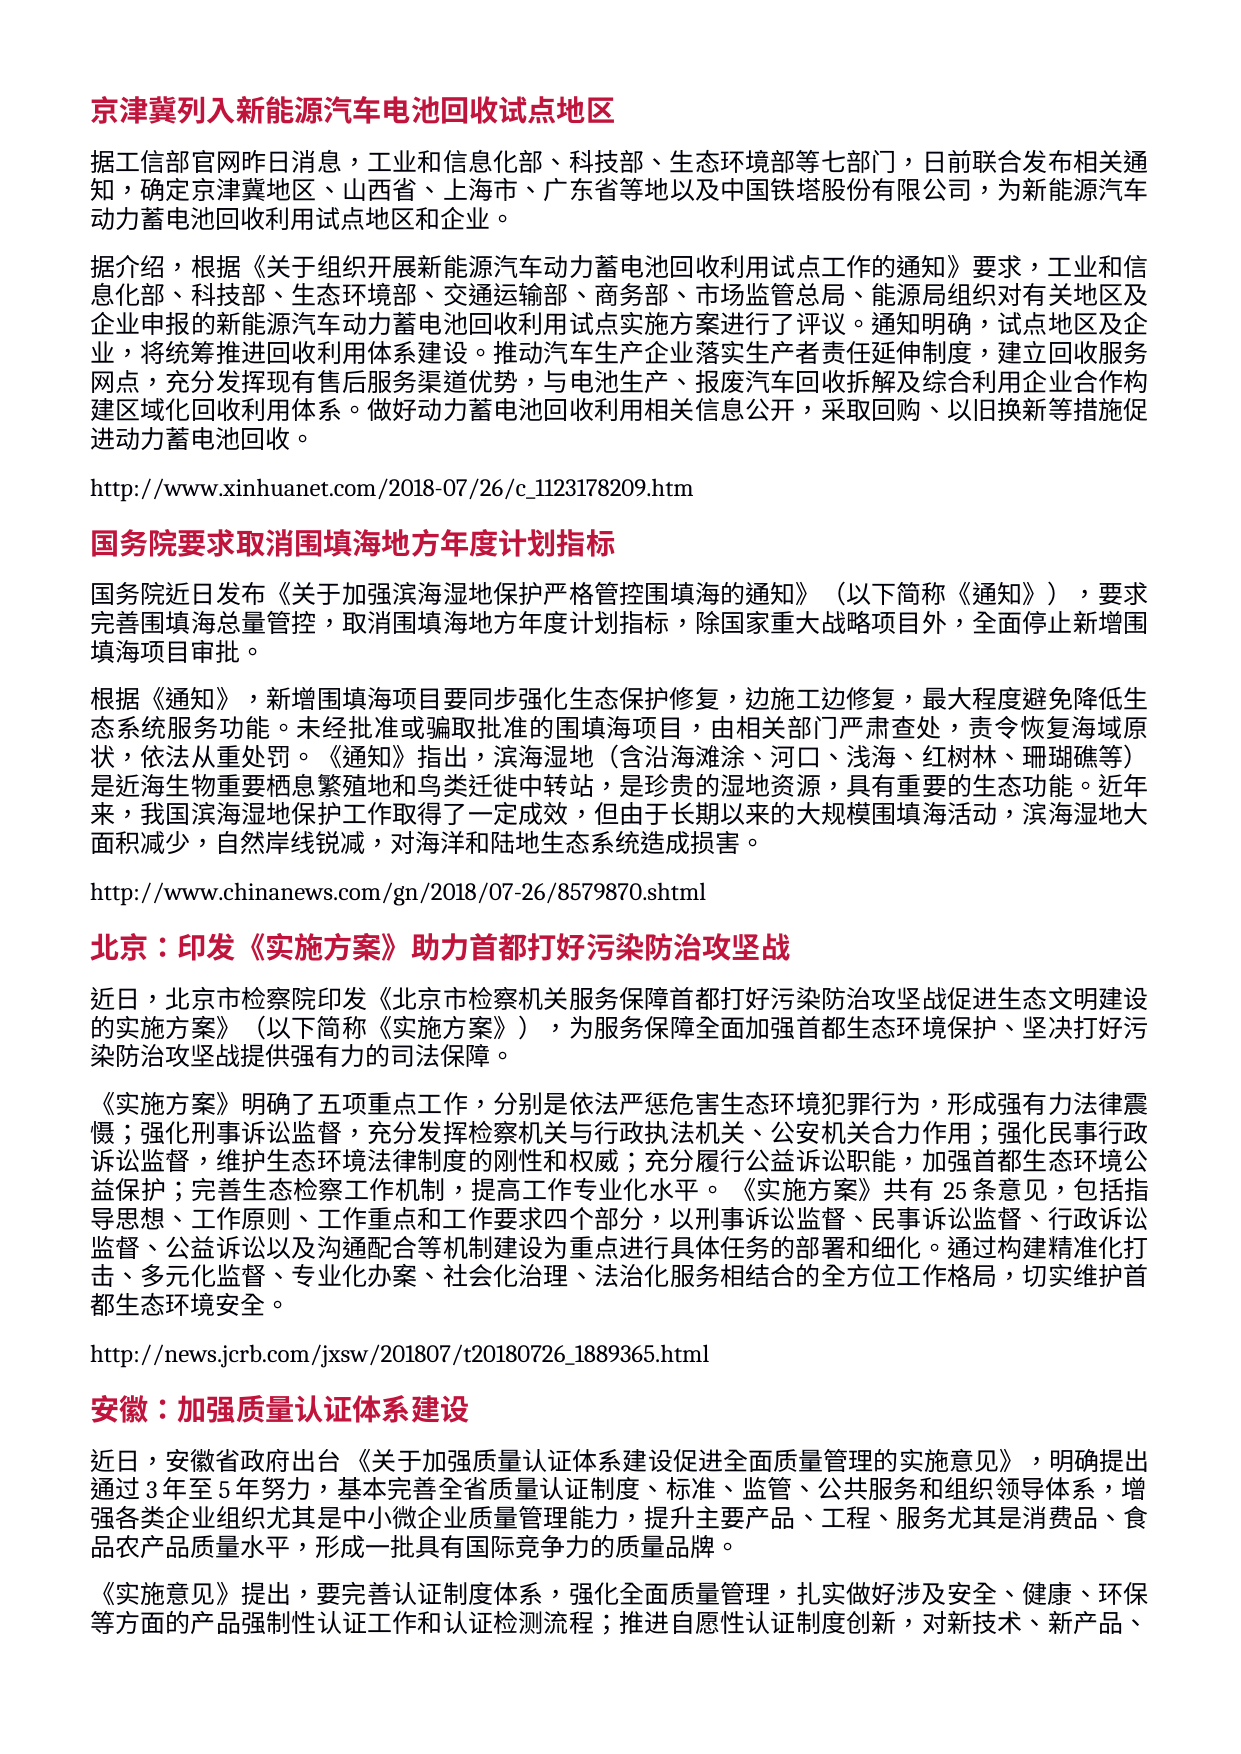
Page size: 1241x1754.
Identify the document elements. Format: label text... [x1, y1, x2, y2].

text 据工信部官网昨日消息，工业和信息化部、科技部、生态环境部等七部门，日前联合发布相关通知，确定京津冀地区、山西省、上海市、广东省等地以及中国铁塔股份有限公司，为新能源汽车动力蓄电池回收利用试点地区和企业。 [90, 148, 1150, 235]
text http://www.xinhuanet.com/2018-07/26/c_1123178209.htm [90, 473, 1150, 502]
text http://news.jcrb.com/jxsw/201807/t20180726_1889365.html [90, 1339, 1150, 1368]
text 近日，北京市检察院印发《北京市检察机关服务保障首都打好污染防治攻坚战促进生态文明建设的实施方案》（以下简称《实施方案》），为服务保障全面加强首都生态环境保护、坚决打好污染防治攻坚战提供强有力的司法保障。 [90, 986, 1150, 1072]
text 根据《通知》，新增围填海项目要同步强化生态保护修复，边施工边修复，最大程度避免降低生态系统服务功能。未经批准或骗取批准的围填海项目，由相关部门严肃查处，责令恢复海域原状，依法从重处罚。《通知》指出，滨海湿地（含沿海滩涂、河口、浅海、红树林、珊瑚礁等）是近海生物重要栖息繁殖地和鸟类迁徙中转站，是珍贵的湿地资源，具有重要的生态功能。近年来，我国滨海湿地保护工作取得了一定成效，但由于长期以来的大规模围填海活动，滨海湿地大面积减少，自然岸线锐减，对海洋和陆地生态系统造成损害。 [90, 686, 1150, 859]
subtitle 安徽：加强质量认证体系建设 [90, 1389, 1150, 1429]
subtitle 北京：印发《实施方案》助力首都打好污染防治攻坚战 [90, 927, 1150, 967]
text http://www.chinanews.com/gn/2018/07-26/8579870.shtml [90, 878, 1150, 906]
text 据介绍，根据《关于组织开展新能源汽车动力蓄电池回收利用试点工作的通知》要求，工业和信息化部、科技部、生态环境部、交通运输部、商务部、市场监管总局、能源局组织对有关地区及企业申报的新能源汽车动力蓄电池回收利用试点实施方案进行了评议。通知明确，试点地区及企业，将统筹推进回收利用体系建设。推动汽车生产企业落实生产者责任延伸制度，建立回收服务网点，充分发挥现有售后服务渠道优势，与电池生产、报废汽车回收拆解及综合利用企业合作构建区域化回收利用体系。做好动力蓄电池回收利用相关信息公开，采取回购、以旧换新等措施促进动力蓄电池回收。 [90, 253, 1150, 455]
text 近日，安徽省政府出台 《关于加强质量认证体系建设促进全面质量管理的实施意见》，明确提出通过3年至5年努力，基本完善全省质量认证制度、标准、监管、公共服务和组织领导体系，增强各类企业组织尤其是中小微企业质量管理能力，提升主要产品、工程、服务尤其是消费品、食品农产品质量水平，形成一批具有国际竞争力的质量品牌。 [90, 1447, 1150, 1562]
text 国务院近日发布《关于加强滨海湿地保护严格管控围填海的通知》（以下简称《通知》），要求完善围填海总量管控，取消围填海地方年度计划指标，除国家重大战略项目外，全面停止新增围填海项目审批。 [90, 581, 1150, 668]
subtitle 国务院要求取消围填海地方年度计划指标 [90, 523, 1150, 563]
text 《实施方案》明确了五项重点工作，分别是依法严惩危害生态环境犯罪行为，形成强有力法律震慑；强化刑事诉讼监督，充分发挥检察机关与行政执法机关、公安机关合力作用；强化民事行政诉讼监督，维护生态环境法律制度的刚性和权威；充分履行公益诉讼职能，加强首都生态环境公益保护；完善生态检察工作机制，提高工作专业化水平。 《实施方案》共有25条意见，包括指导思想、工作原则、工作重点和工作要求四个部分，以刑事诉讼监督、民事诉讼监督、行政诉讼监督、公益诉讼以及沟通配合等机制建设为重点进行具体任务的部署和细化。通过构建精准化打击、多元化监督、专业化办案、社会化治理、法治化服务相结合的全方位工作格局，切实维护首都生态环境安全。 [90, 1091, 1150, 1321]
subtitle 京津冀列入新能源汽车电池回收试点地区 [90, 90, 1150, 130]
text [90, 1581, 1150, 1639]
